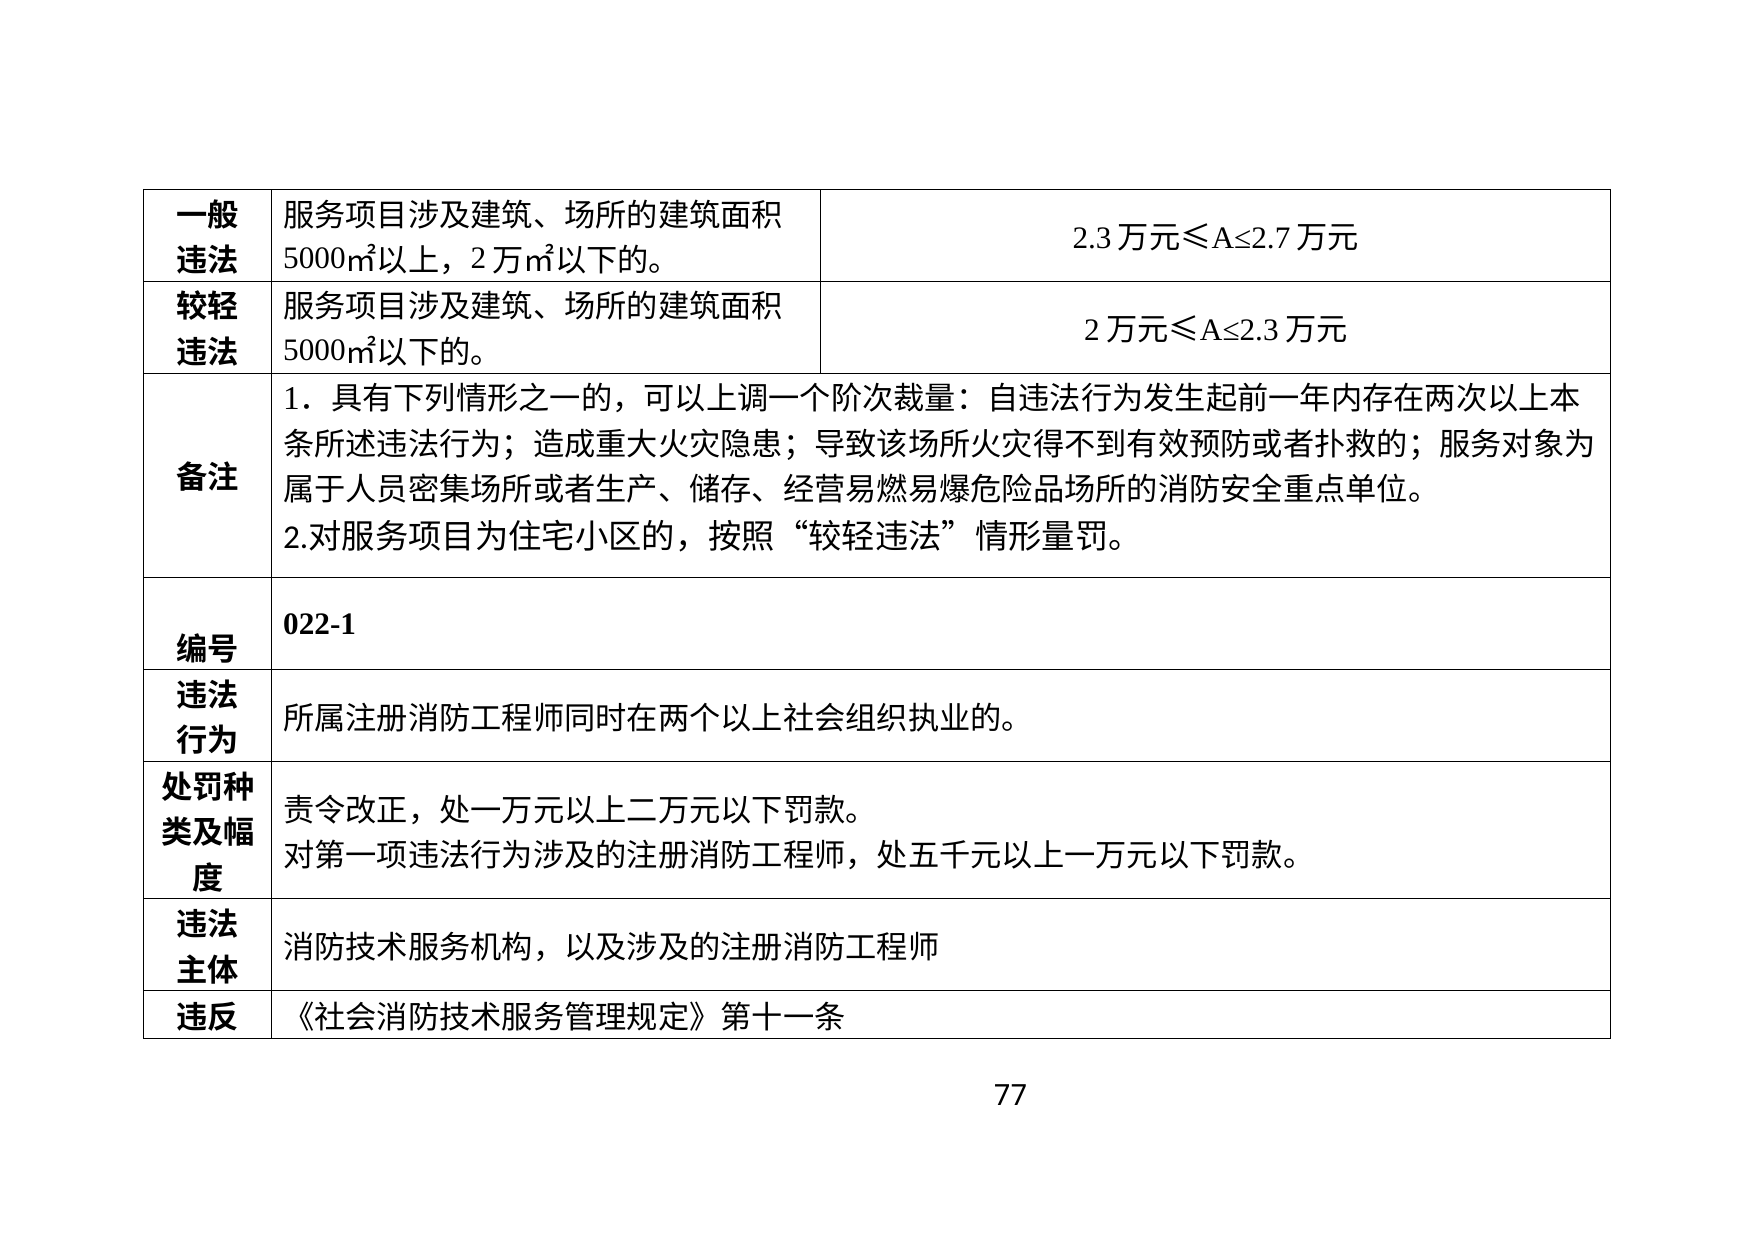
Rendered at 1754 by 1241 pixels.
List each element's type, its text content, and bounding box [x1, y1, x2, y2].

table_cell 较轻 违法 [144, 282, 271, 372]
table_cell 违反 条款 [144, 991, 271, 1038]
table_cell 2万元≤A≤2.3万元 [821, 282, 1610, 372]
table_cell 编号 [144, 578, 271, 669]
table_cell 服务项目涉及建筑、场所的建筑面积5000㎡以下的。 [272, 282, 820, 372]
table_cell 服务项目涉及建筑、场所的建筑面积5000㎡以上，2万㎡以下的。 [272, 190, 820, 281]
table_cell 违法 行为 [144, 670, 271, 761]
table_cell 《社会消防技术服务管理规定》第十一条 [272, 991, 1610, 1038]
table_cell 备注 [144, 374, 271, 577]
table_cell 一般 违法 [144, 190, 271, 281]
table_cell 2.3万元≤A≤2.7万元 [821, 190, 1610, 281]
table_cell 责令改正，处一万元以上二万元以下罚款。 对第一项违法行为涉及的注册消防工程师，处五千元以上一万元以下罚款。 [272, 762, 1610, 898]
table_cell 所属注册消防工程师同时在两个以上社会组织执业的。 [272, 670, 1610, 761]
table_cell 1．具有下列情形之一的，可以上调一个阶次裁量：自违法行为发生起前一年内存在两次以上本条所述违法行为；造成重大火灾隐患；导致该场所火灾得不到有效预防或者扑救的；服务对象为属于人员密集场所或者生产、储存、经营易燃易爆危险品场所的消防安全重点单位。 2.对服务项目为住宅小区的，按照“较轻违法”情形量罚。 [272, 374, 1610, 577]
table_cell 消防技术服务机构，以及涉及的注册消防工程师 [272, 899, 1610, 990]
table_cell 违法 主体 [144, 899, 271, 990]
table_cell 022-1 [272, 578, 1610, 669]
table_cell 处罚种类及幅度 [144, 762, 271, 898]
